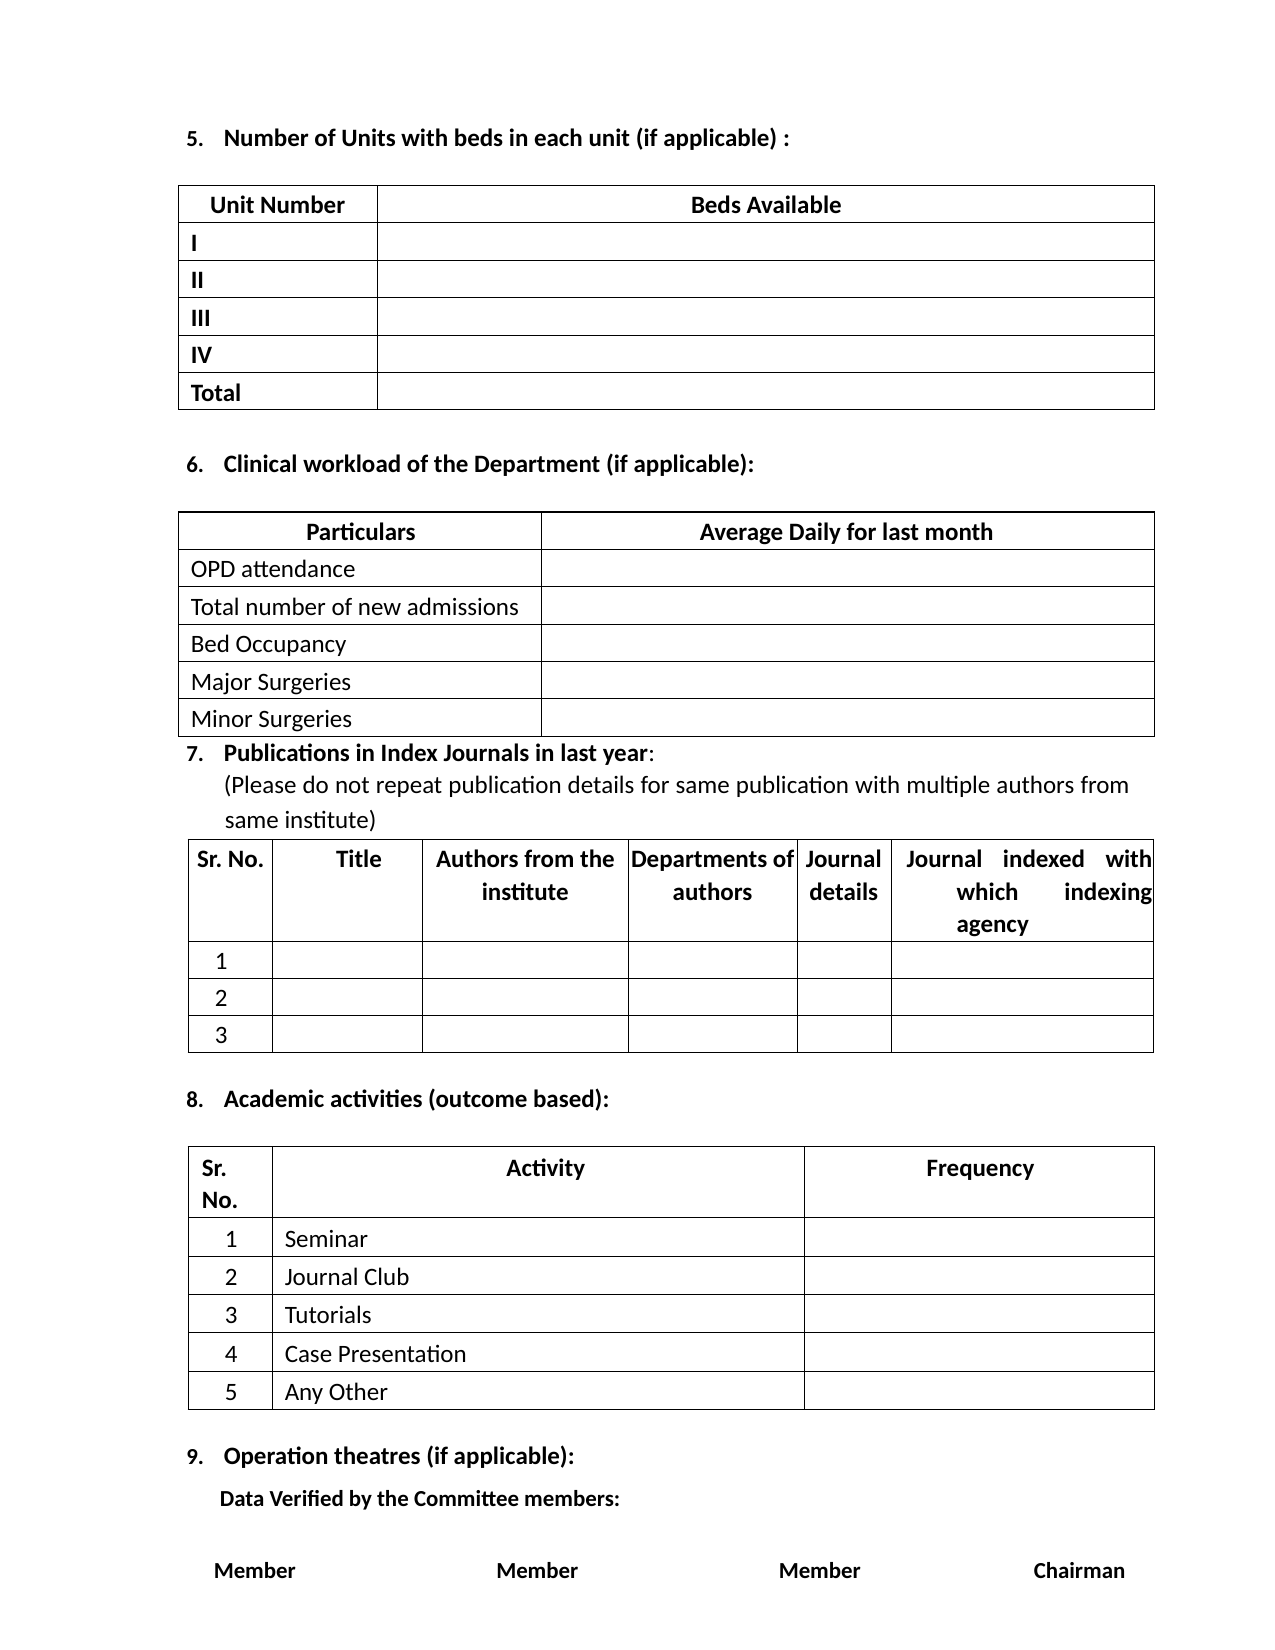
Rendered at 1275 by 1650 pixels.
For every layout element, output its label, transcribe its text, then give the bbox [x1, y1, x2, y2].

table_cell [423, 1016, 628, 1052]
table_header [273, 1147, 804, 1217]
list Number of Units with beds in each unit (if applicable) : [186, 122, 1130, 152]
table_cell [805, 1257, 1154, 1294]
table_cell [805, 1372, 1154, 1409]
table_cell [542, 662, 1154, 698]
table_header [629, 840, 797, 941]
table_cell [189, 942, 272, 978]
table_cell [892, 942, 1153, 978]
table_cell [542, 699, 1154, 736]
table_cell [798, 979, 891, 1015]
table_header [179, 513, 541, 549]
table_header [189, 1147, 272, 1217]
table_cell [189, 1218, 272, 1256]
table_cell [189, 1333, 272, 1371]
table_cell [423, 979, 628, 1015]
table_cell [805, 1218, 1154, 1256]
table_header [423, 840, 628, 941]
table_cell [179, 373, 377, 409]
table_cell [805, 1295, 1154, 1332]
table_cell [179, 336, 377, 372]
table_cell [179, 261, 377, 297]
list Publications in Index Journals in last year: [186, 737, 1130, 767]
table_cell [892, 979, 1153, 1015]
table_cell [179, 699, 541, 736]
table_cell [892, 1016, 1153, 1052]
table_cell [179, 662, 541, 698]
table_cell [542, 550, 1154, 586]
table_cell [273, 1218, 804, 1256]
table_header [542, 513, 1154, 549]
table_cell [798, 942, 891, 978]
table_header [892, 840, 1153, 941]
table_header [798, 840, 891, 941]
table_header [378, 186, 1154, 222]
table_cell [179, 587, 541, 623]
list Academic activities (outcome based): [186, 1083, 1130, 1113]
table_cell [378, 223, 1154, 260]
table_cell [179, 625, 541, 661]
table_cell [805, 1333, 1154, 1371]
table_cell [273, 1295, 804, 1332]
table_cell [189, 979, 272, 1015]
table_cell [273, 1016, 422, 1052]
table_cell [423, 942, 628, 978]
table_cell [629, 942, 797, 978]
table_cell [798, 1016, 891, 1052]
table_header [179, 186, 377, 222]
list Clinical workload of the Department (if applicable): [186, 448, 1130, 479]
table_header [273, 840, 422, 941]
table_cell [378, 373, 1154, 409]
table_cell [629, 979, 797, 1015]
text (Please do not repeat publication details for same publication with multiple authors from same institute) [223, 770, 1130, 834]
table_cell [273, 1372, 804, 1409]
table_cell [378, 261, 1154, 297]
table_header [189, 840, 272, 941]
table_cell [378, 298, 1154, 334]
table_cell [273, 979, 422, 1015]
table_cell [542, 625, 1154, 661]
list Operation theatres (if applicable): [186, 1440, 1130, 1471]
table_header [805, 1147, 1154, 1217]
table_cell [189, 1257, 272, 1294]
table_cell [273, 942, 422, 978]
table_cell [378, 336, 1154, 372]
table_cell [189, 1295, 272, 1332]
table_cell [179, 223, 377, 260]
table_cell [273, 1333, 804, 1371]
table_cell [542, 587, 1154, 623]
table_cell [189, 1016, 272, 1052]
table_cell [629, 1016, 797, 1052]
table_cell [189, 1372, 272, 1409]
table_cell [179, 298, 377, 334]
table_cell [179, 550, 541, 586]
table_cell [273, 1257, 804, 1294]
